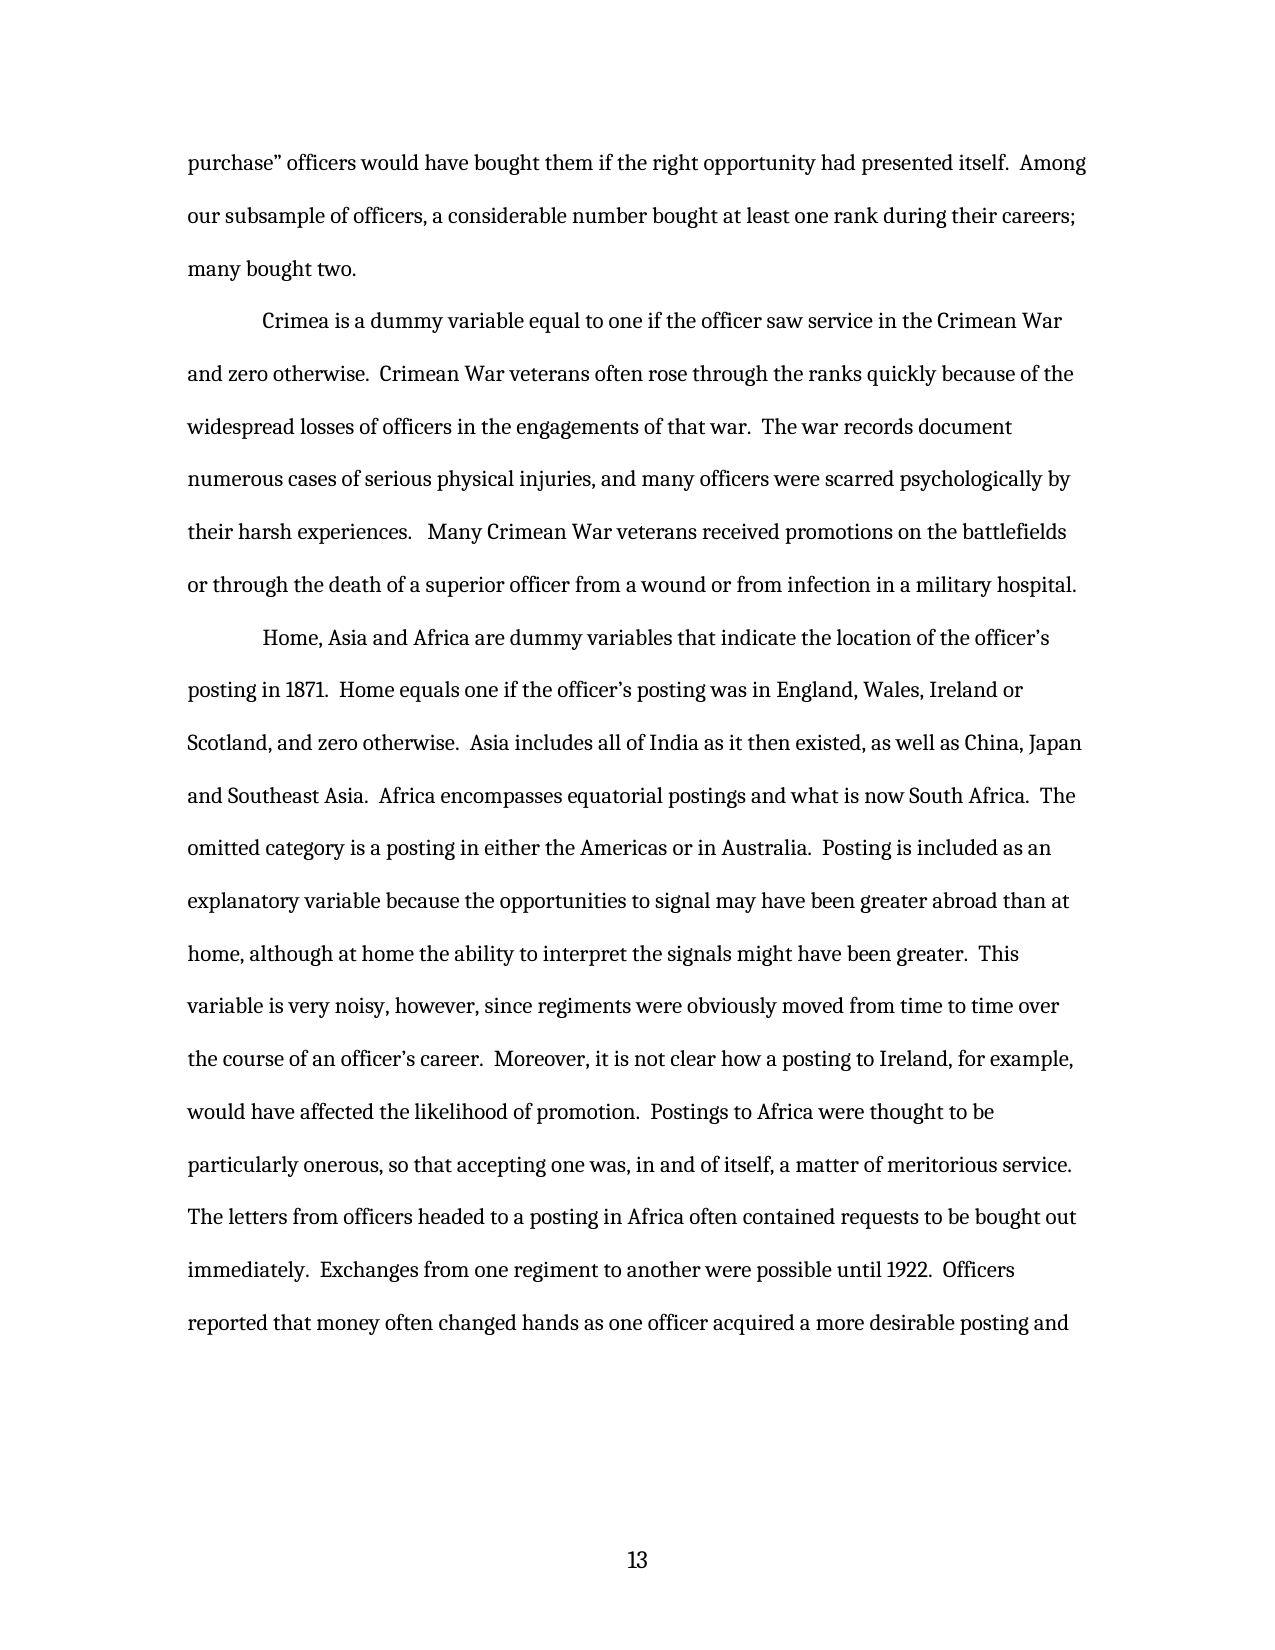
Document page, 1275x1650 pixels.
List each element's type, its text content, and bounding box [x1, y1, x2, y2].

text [187, 624, 1087, 1389]
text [187, 150, 1087, 282]
text Crimea is a dummy variable equal to one if the officer saw service in the Crimean War and zero otherwise. Crimean War veterans often rose through the ranks quickly because of the widespread losses of officers in the engagements of that war. The war records document numerous cases of serious physical injuries, and many officers were scarred psychologically by their harsh experiences. Many Crimean War veterans received promotions on the battlefields or through the death of a superior officer from a wound or from infection in a military hospital. [187, 308, 1087, 598]
